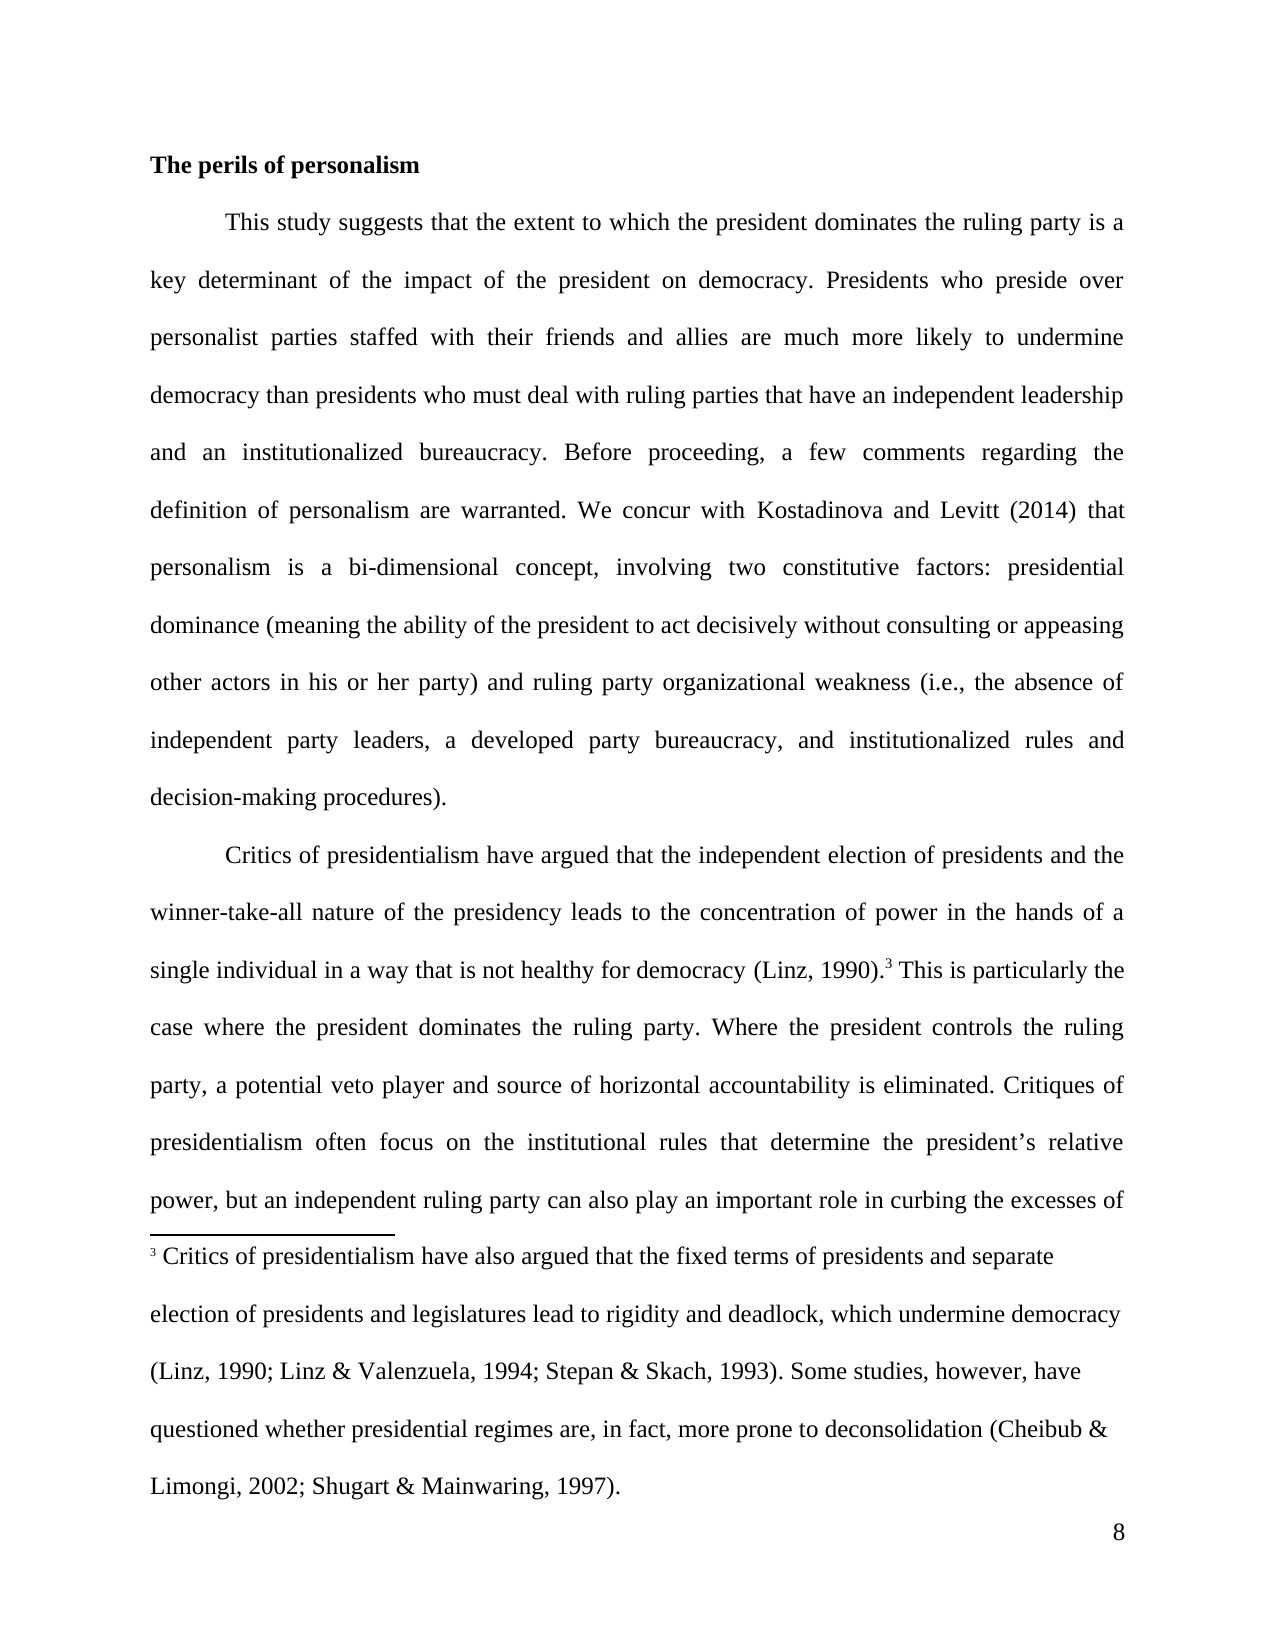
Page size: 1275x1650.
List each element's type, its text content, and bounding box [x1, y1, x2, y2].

text The perils of personalism [150, 150, 1125, 179]
text This study suggests that the extent to which the president dominates the ruling party is a key determinant of the impact of the president on democracy. Presidents who preside over personalist parties staffed with their friends and allies are much more likely to undermine democracy than presidents who must deal with ruling parties that have an independent leadership and an institutionalized bureaucracy. Before proceeding, a few comments regarding the definition of personalism are warranted. We concur with Kostadinova and Levitt (2014) that personalism is a bi-dimensional concept, involving two constitutive factors: presidential dominance (meaning the ability of the president to act decisively without consulting or appeasing other actors in his or her party) and ruling party organizational weakness (i.e., the absence of independent party leaders, a developed party bureaucracy, and institutionalized rules and decision-making procedures). [150, 207, 1125, 811]
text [150, 840, 1125, 1214]
